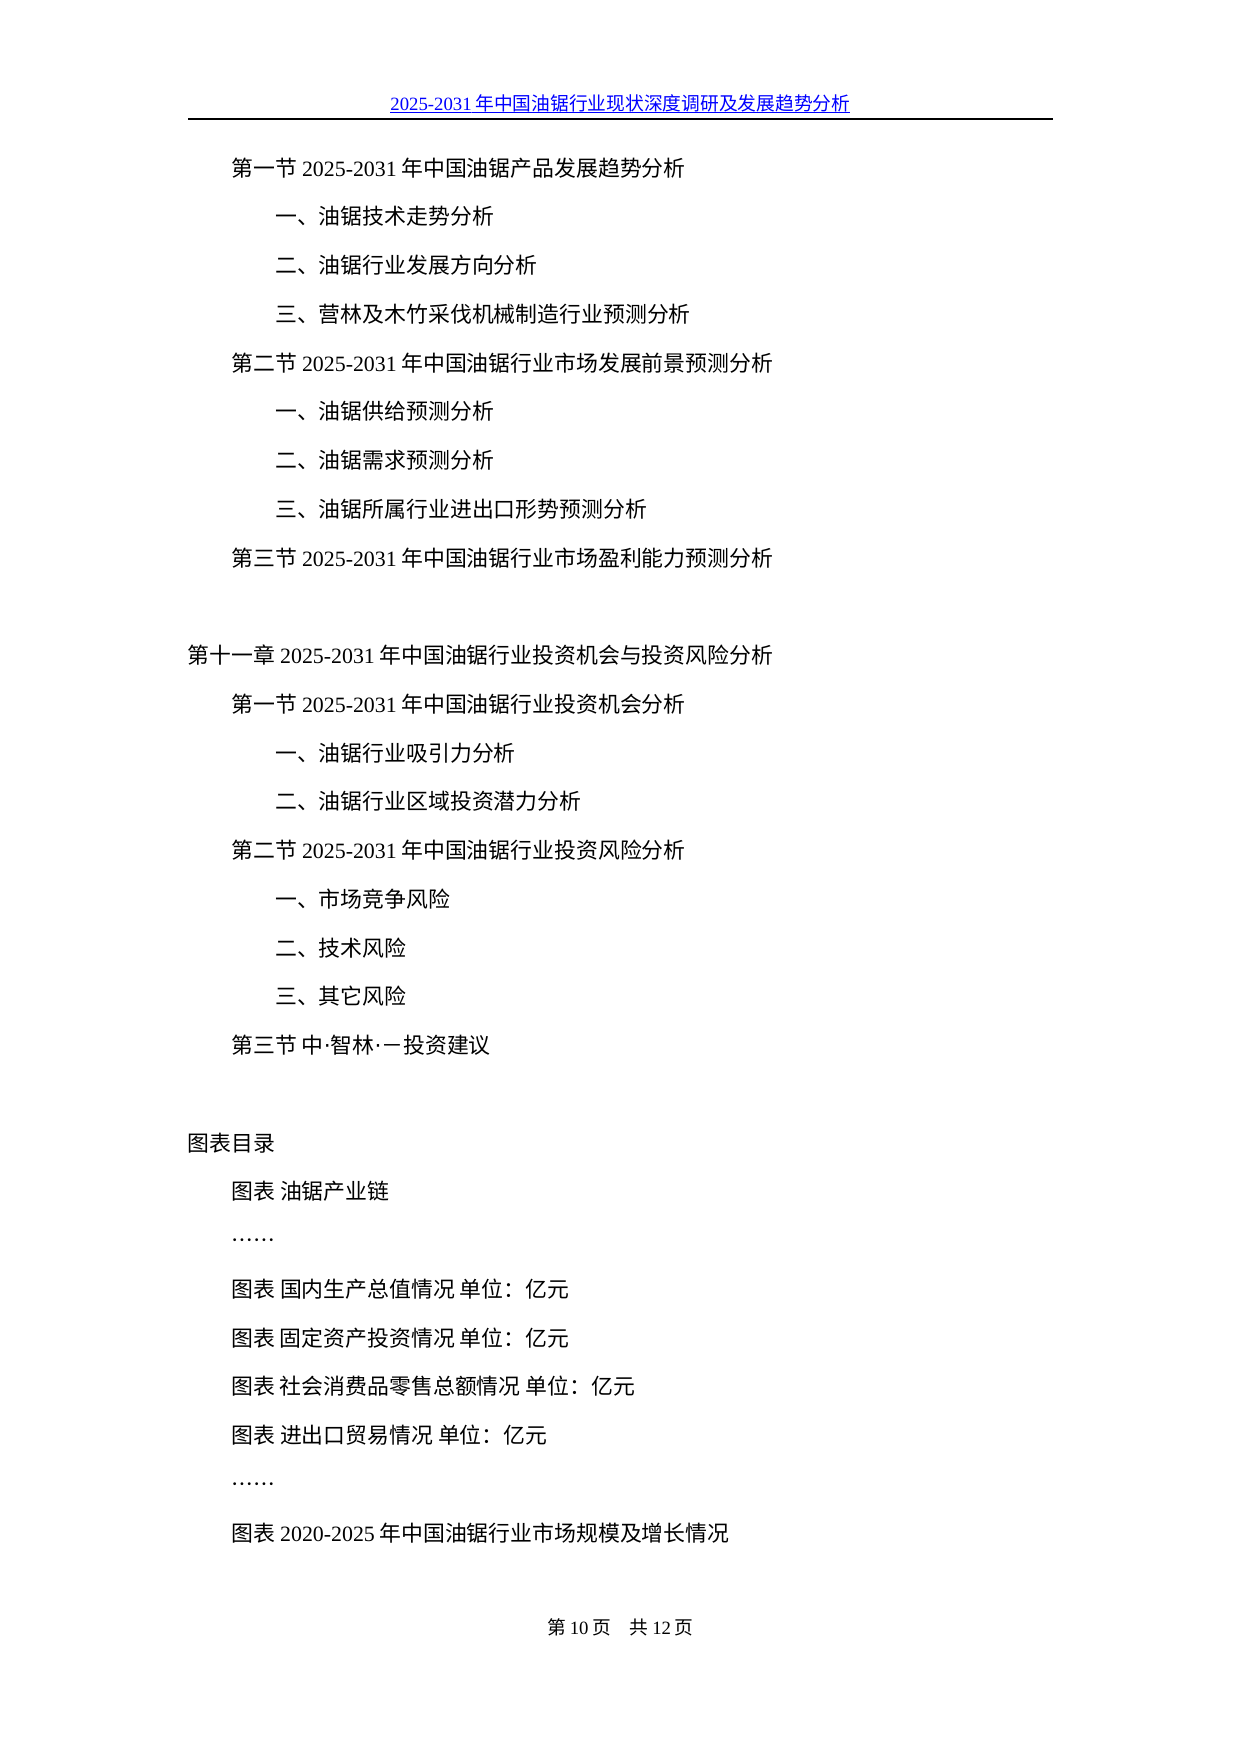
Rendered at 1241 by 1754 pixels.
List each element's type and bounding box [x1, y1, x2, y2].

text [187, 150, 1053, 1548]
